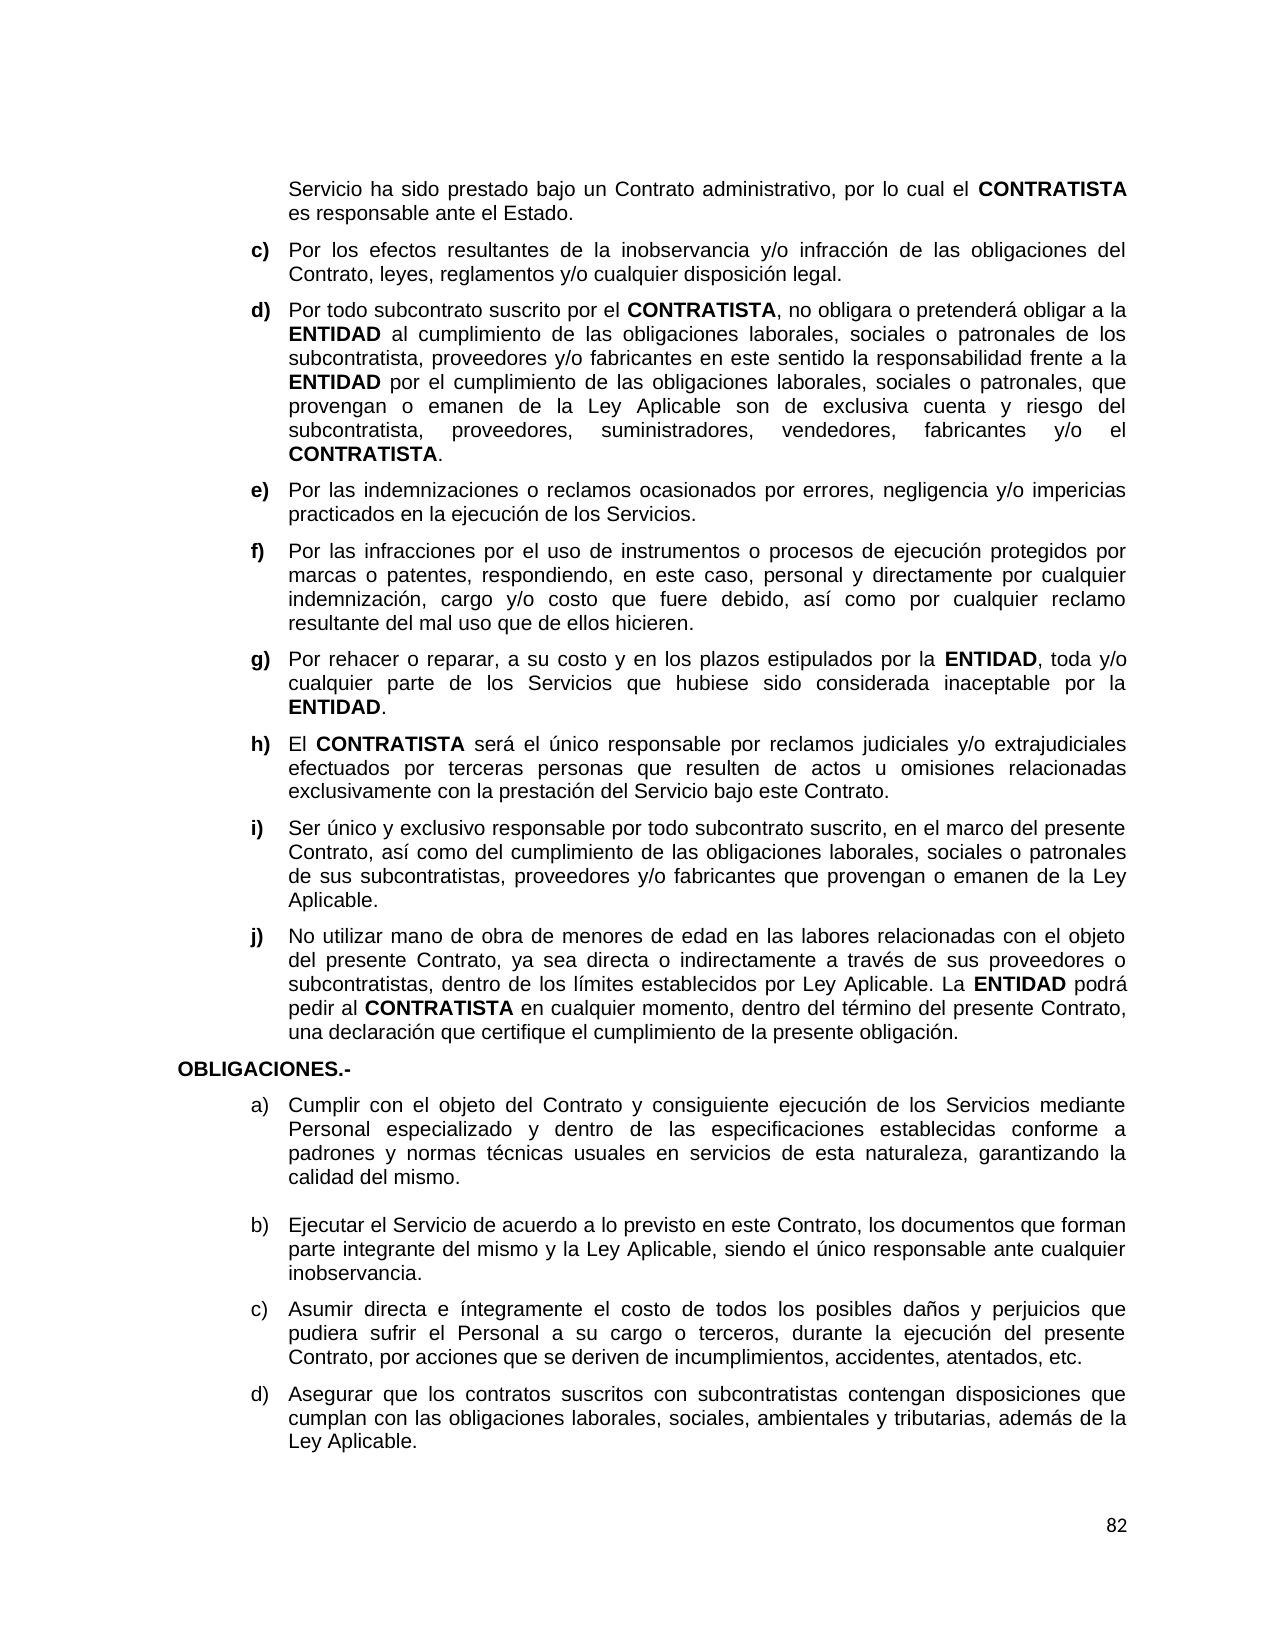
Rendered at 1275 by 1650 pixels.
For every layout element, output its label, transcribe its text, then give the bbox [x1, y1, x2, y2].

list No utilizar mano de obra de menores de edad en las labores relacionadas con el objeto del presente Contrato, ya sea directa o indirectamente a través de sus proveedores o subcontratistas, dentro de los límites establecidos por Ley Aplicable. La ENTIDAD podrá pedir al CONTRATISTA en cualquier momento, dentro del término del presente Contrato, una declaración que certifique el cumplimiento de la presente obligación. [251, 924, 1127, 1044]
list Por las infracciones por el uso de instrumentos o procesos de ejecución protegidos por marcas o patentes, respondiendo, en este caso, personal y directamente por cualquier indemnización, cargo y/o costo que fuere debido, así como por cualquier reclamo resultante del mal uso que de ellos hicieren. [251, 539, 1127, 634]
list Por todo subcontrato suscrito por el CONTRATISTA, no obligara o pretenderá obligar a la ENTIDAD al cumplimiento de las obligaciones laborales, sociales o patronales de los subcontratista, proveedores y/o fabricantes en este sentido la responsabilidad frente a la ENTIDAD por el cumplimiento de las obligaciones laborales, sociales o patronales, que provengan o emanen de la Ley Aplicable son de exclusiva cuenta y riesgo del subcontratista, proveedores, suministradores, vendedores, fabricantes y/o el CONTRATISTA. [251, 298, 1127, 466]
list Ser único y exclusivo responsable por todo subcontrato suscrito, en el marco del presente Contrato, así como del cumplimiento de las obligaciones laborales, sociales o patronales de sus subcontratistas, proveedores y/o fabricantes que provengan o emanen de la Ley Aplicable. [251, 816, 1127, 912]
list El CONTRATISTA será el único responsable por reclamos judiciales y/o extrajudiciales efectuados por terceras personas que resulten de actos u omisiones relacionadas exclusivamente con la prestación del Servicio bajo este Contrato. [251, 731, 1127, 803]
list Por los efectos resultantes de la inobservancia y/o infracción de las obligaciones del Contrato, leyes, reglamentos y/o cualquier disposición legal. [251, 238, 1127, 286]
list Por rehacer o reparar, a su costo y en los plazos estipulados por la ENTIDAD, toda y/o cualquier parte de los Servicios que hubiese sido considerada inaceptable por la ENTIDAD. [251, 647, 1127, 719]
list Cumplir con el objeto del Contrato y consiguiente ejecución de los Servicios mediante Personal especializado y dentro de las especificaciones establecidas conforme a padrones y normas técnicas usuales en servicios de esta naturaleza, garantizando la calidad del mismo. [251, 1093, 1127, 1189]
list Asegurar que los contratos suscritos con subcontratistas contengan disposiciones que cumplan con las obligaciones laborales, sociales, ambientales y tributarias, además de la Ley Aplicable. [251, 1381, 1127, 1453]
list Asumir directa e íntegramente el costo de todos los posibles daños y perjuicios que pudiera sufrir el Personal a su cargo o terceros, durante la ejecución del presente Contrato, por acciones que se deriven de incumplimientos, accidentes, atentados, etc. [251, 1297, 1127, 1369]
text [288, 177, 1127, 225]
list Por las indemnizaciones o reclamos ocasionados por errores, negligencia y/o impericias practicados en la ejecución de los Servicios. [251, 478, 1127, 526]
list Ejecutar el Servicio de acuerdo a lo previsto en este Contrato, los documentos que forman parte integrante del mismo y la Ley Aplicable, siendo el único responsable ante cualquier inobservancia. [251, 1213, 1127, 1284]
text OBLIGACIONES.- [177, 1056, 1127, 1080]
